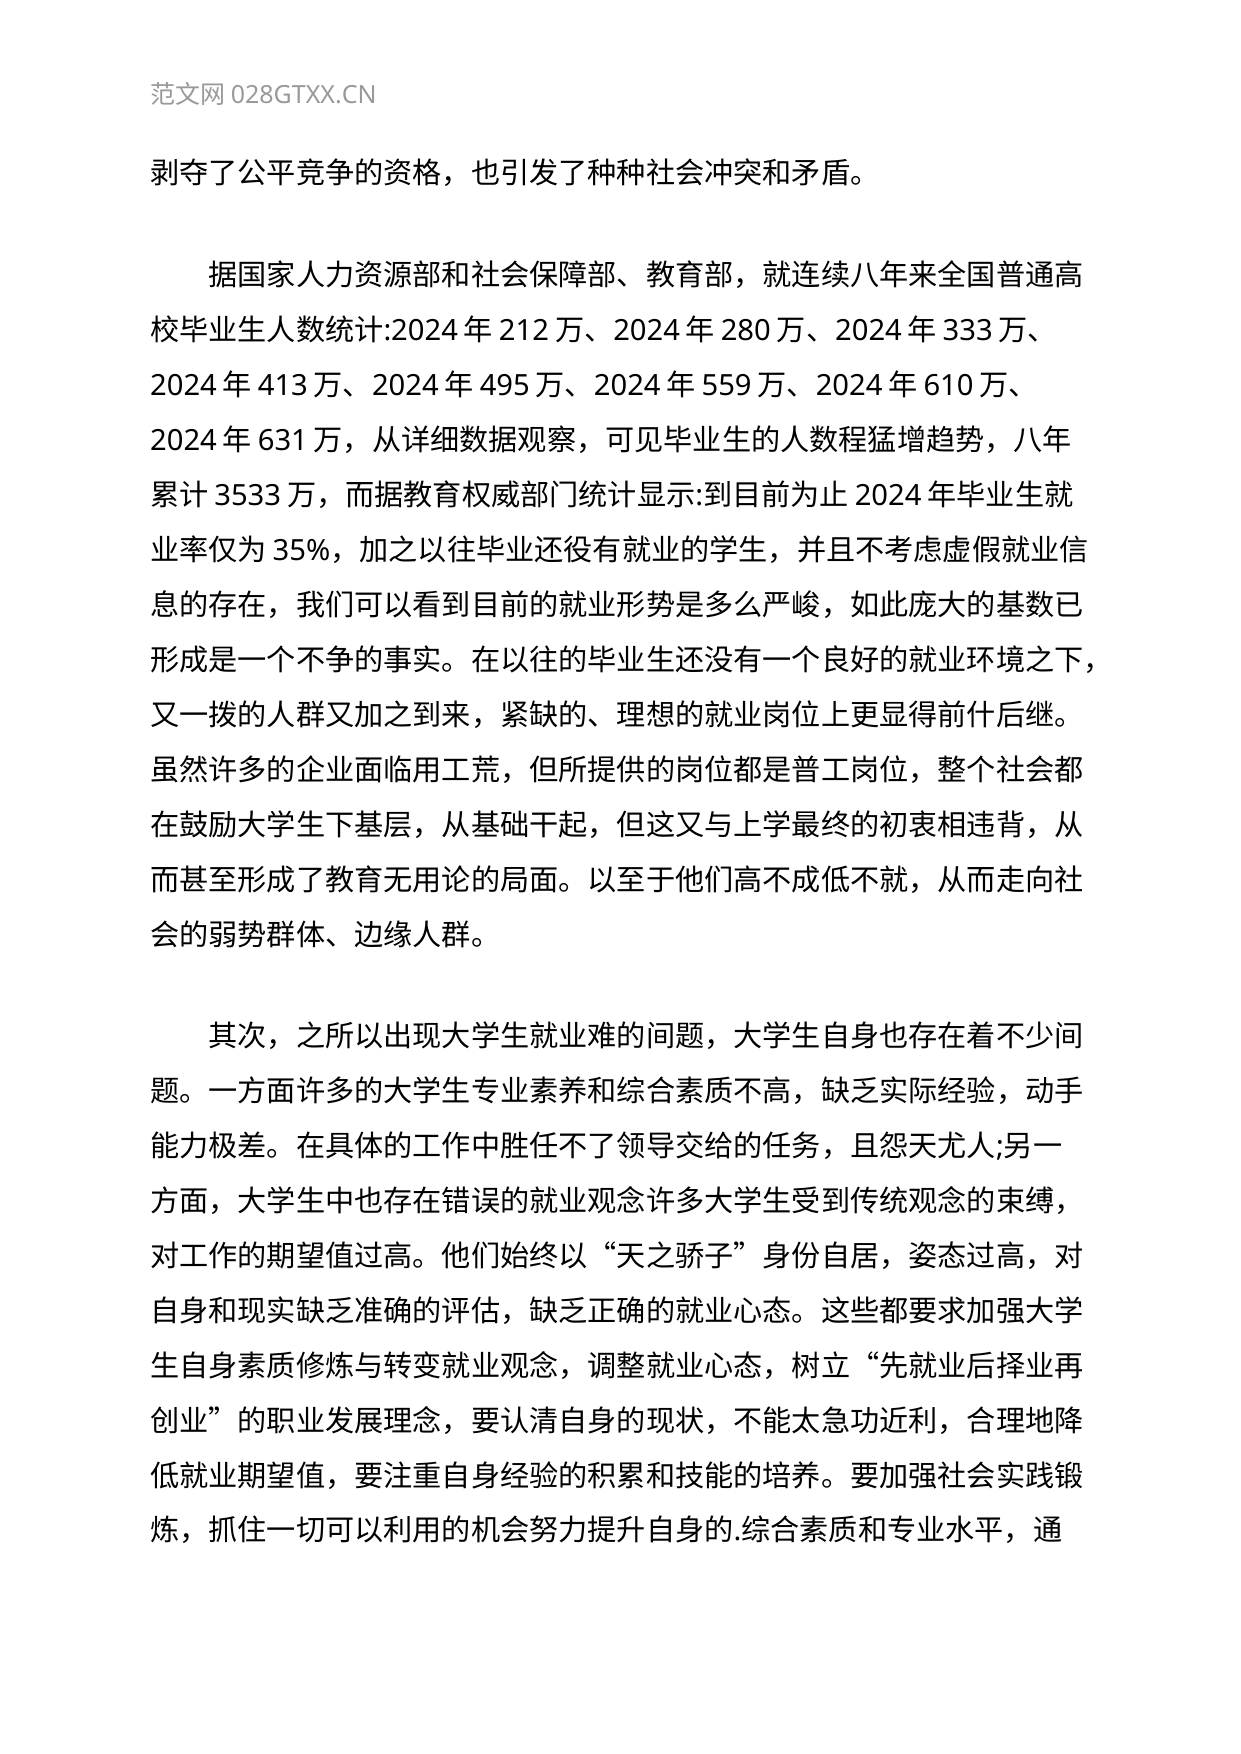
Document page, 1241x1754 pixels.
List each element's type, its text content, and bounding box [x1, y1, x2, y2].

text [150, 1013, 1090, 1549]
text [150, 150, 1090, 192]
text 据国家人力资源部和社会保障部、教育部，就连续八年来全国普通高校毕业生人数统计:2024年212万、2024年280万、2024年333万、2024年413万、2024年495万、2024年559万、2024年610万、2024年631万，从详细数据观察，可见毕业生的人数程猛增趋势，八年累计3533万，而据教育权威部门统计显示:到目前为止2024年毕业生就业率仅为35%，加之以往毕业还役有就业的学生，并且不考虑虚假就业信息的存在，我们可以看到目前的就业形势是多么严峻，如此庞大的基数已形成是一个不争的事实。在以往的毕业生还没有一个良好的就业环境之下，又一拨的人群又加之到来，紧缺的、理想的就业岗位上更显得前什后继。虽然许多的企业面临用工荒，但所提供的岗位都是普工岗位，整个社会都在鼓励大学生下基层，从基础干起，但这又与上学最终的初衷相违背，从而甚至形成了教育无用论的局面。以至于他们高不成低不就，从而走向社会的弱势群体、边缘人群。 [150, 252, 1090, 953]
